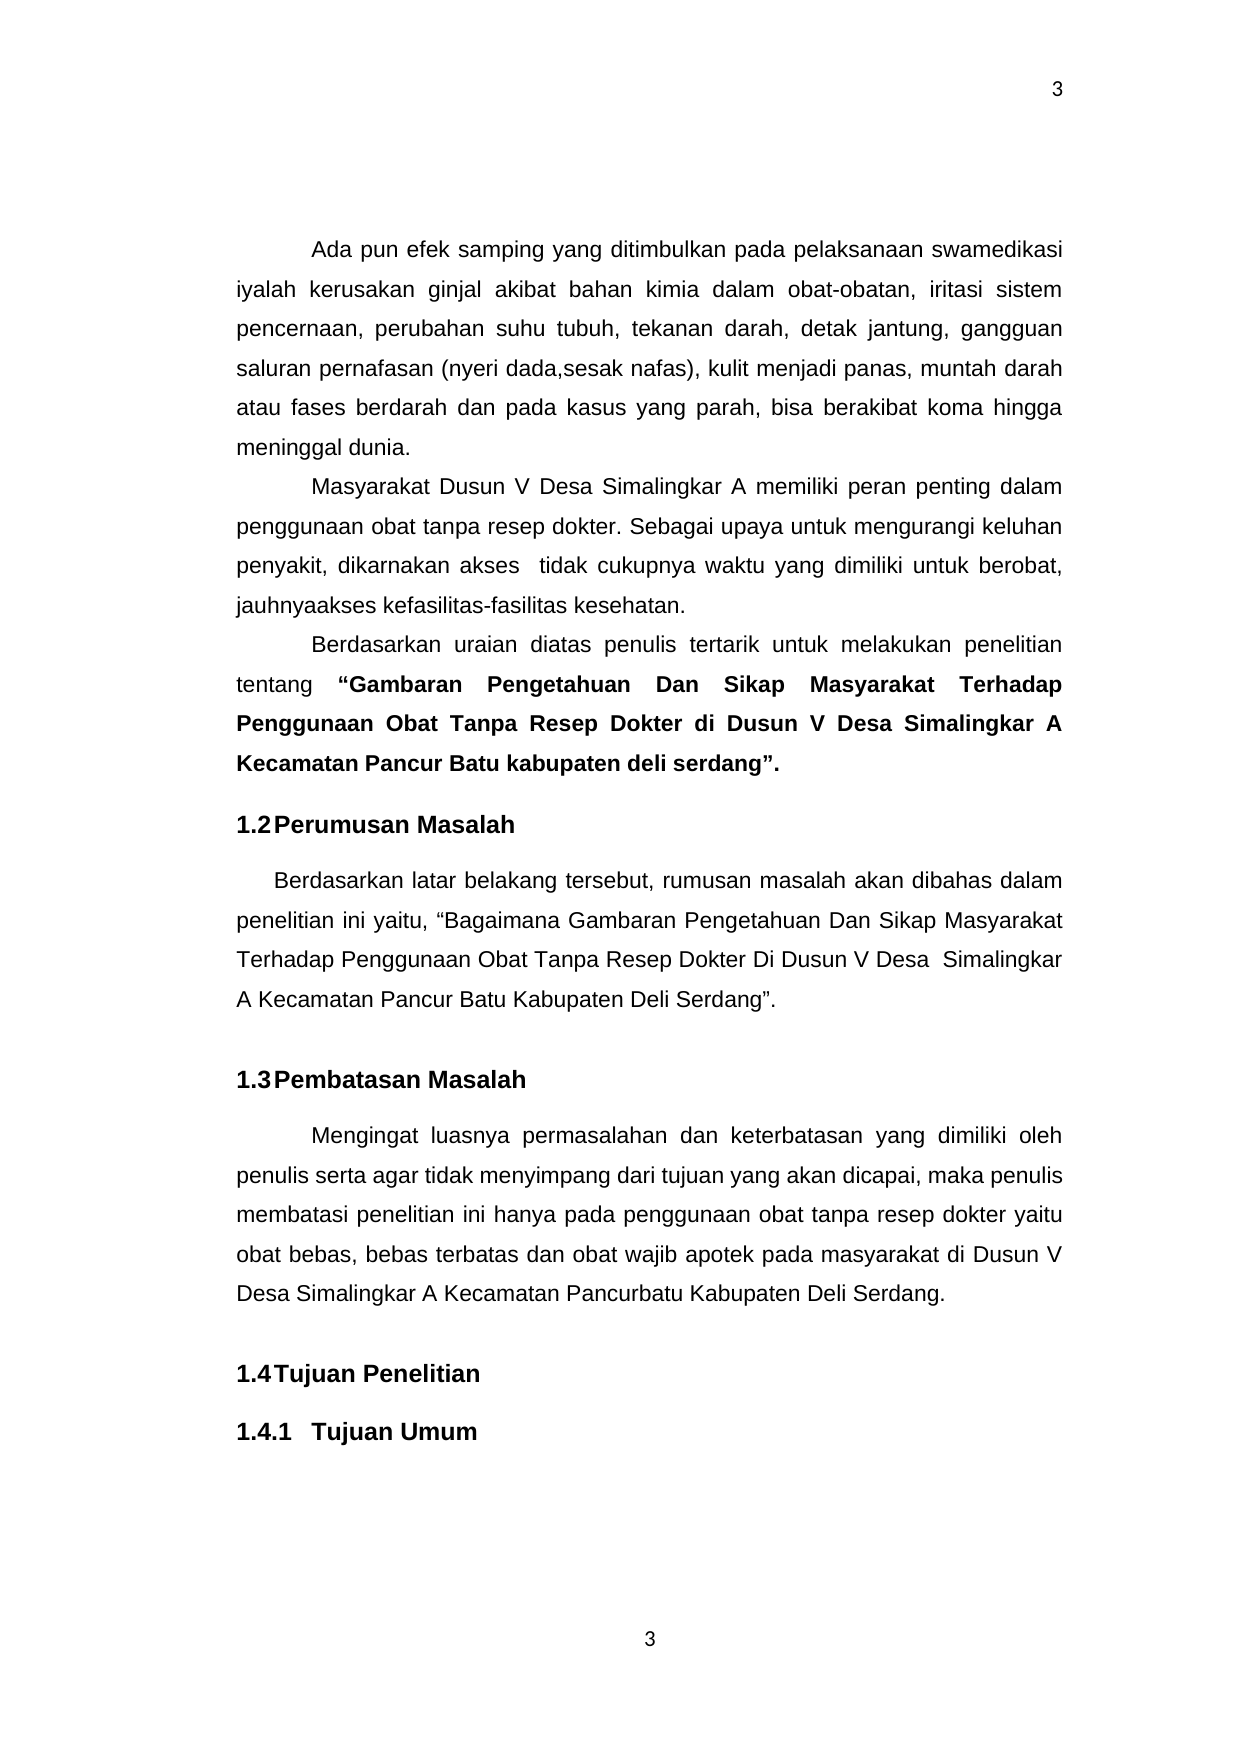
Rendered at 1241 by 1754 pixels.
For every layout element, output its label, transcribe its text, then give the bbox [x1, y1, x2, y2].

list Perumusan Masalah [236, 810, 1063, 838]
list Tujuan Umum [236, 1417, 1063, 1445]
text Masyarakat Dusun V Desa Simalingkar A memiliki peran penting dalam penggunaan obat tanpa resep dokter. Sebagai upaya untuk mengurangi keluhan penyakit, dikarnakan akses tidak cukupnya waktu yang dimiliki untuk berobat, jauhnyaakses kefasilitas-fasilitas kesehatan. [236, 473, 1063, 618]
list Pembatasan Masalah [236, 1065, 1063, 1093]
list Tujuan Penelitian [236, 1359, 1063, 1388]
text Ada pun efek samping yang ditimbulkan pada pelaksanaan swamedikasi iyalah kerusakan ginjal akibat bahan kimia dalam obat-obatan, iritasi sistem pencernaan, perubahan suhu tubuh, tekanan darah, detak jantung, gangguan saluran pernafasan (nyeri dada,sesak nafas), kulit menjadi panas, muntah darah atau fases berdarah dan pada kasus yang parah, bisa berakibat koma hingga meninggal dunia. [236, 236, 1063, 460]
text Berdasarkan uraian diatas penulis tertarik untuk melakukan penelitian tentang “Gambaran Pengetahuan Dan Sikap Masyarakat Terhadap Penggunaan Obat Tanpa Resep Dokter di Dusun V Desa Simalingkar A Kecamatan Pancur Batu kabupaten deli serdang”. [236, 631, 1063, 776]
list Berdasarkan latar belakang tersebut, rumusan masalah akan dibahas dalam penelitian ini yaitu, “Bagaimana Gambaran Pengetahuan Dan Sikap Masyarakat Terhadap Penggunaan Obat Tanpa Resep Dokter Di Dusun V Desa Simalingkar A Kecamatan Pancur Batu Kabupaten Deli Serdang”. [236, 867, 1063, 1012]
text Mengingat luasnya permasalahan dan keterbatasan yang dimiliki oleh penulis serta agar tidak menyimpang dari tujuan yang akan dicapai, maka penulis membatasi penelitian ini hanya pada penggunaan obat tanpa resep dokter yaitu obat bebas, bebas terbatas dan obat wajib apotek pada masyarakat di Dusun V Desa Simalingkar A Kecamatan Pancurbatu Kabupaten Deli Serdang. [236, 1122, 1063, 1306]
